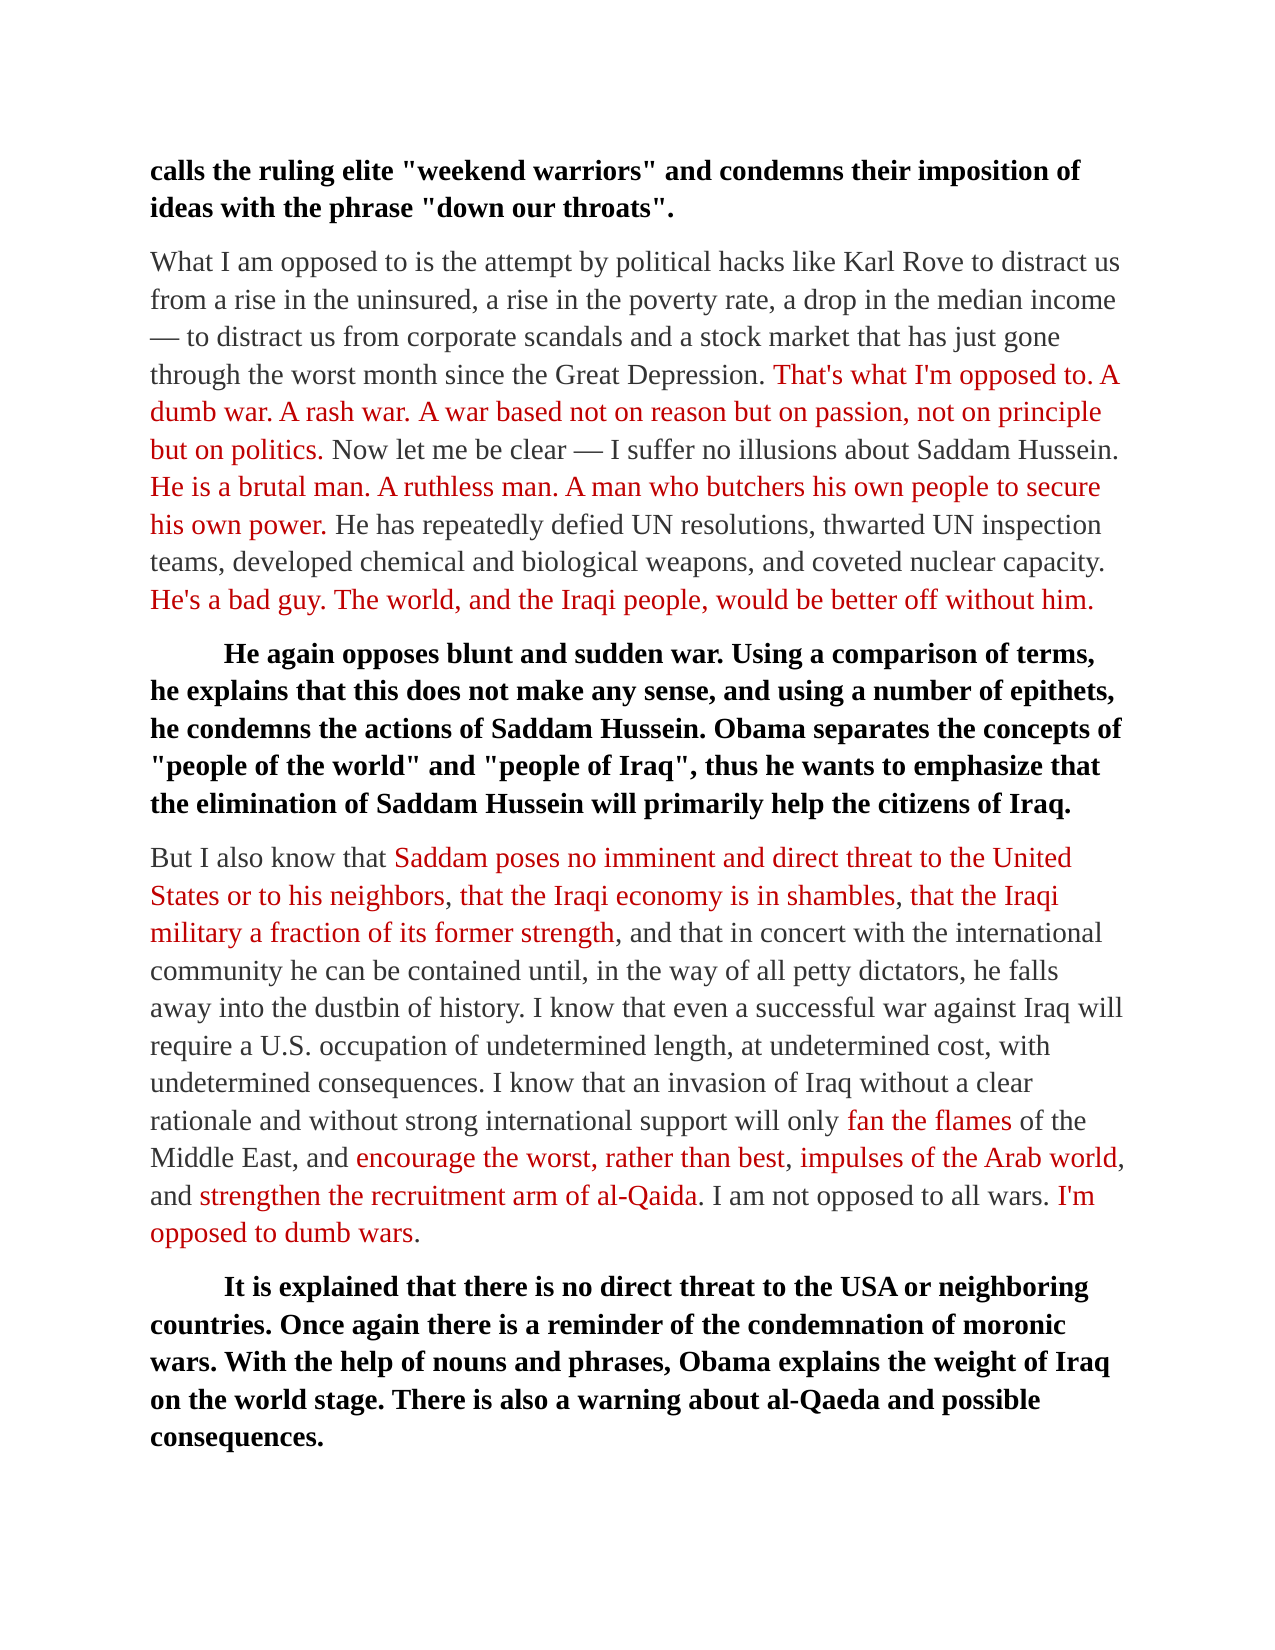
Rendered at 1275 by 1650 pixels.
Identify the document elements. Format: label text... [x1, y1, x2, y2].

text What I am opposed to is the attempt by political hacks like Karl Rove to distract us from a rise in the uninsured, a rise in the poverty rate, a drop in the median income — to distract us from corporate scandals and a stock market that has just gone through the worst month since the Great Depression. That's what I'm opposed to. A dumb war. A rash war. A war based not on reason but on passion, not on principle but on politics. Now let me be clear — I suffer no illusions about Saddam Hussein. He is a brutal man. A ruthless man. A man who butchers his own people to secure his own power. He has repeatedly defied UN resolutions, thwarted UN inspection teams, developed chemical and biological weapons, and coveted nuclear capacity. He's a bad guy. The world, and the Iraqi people, would be better off without him. [150, 242, 1125, 617]
text He again opposes blunt and sudden war. Using a comparison of terms, he explains that this does not make any sense, and using a number of epithets, he condemns the actions of Saddam Hussein. Obama separates the concepts of "people of the world" and "people of Iraq", thus he wants to emphasize that the elimination of Saddam Hussein will primarily help the citizens of Iraq. [150, 633, 1125, 821]
text It is explained that there is no direct threat to the USA or neighboring countries. Once again there is a reminder of the condemnation of moronic wars. With the help of nouns and phrases, Obama explains the weight of Iraq on the world stage. There is also a warning about al-Qaeda and possible consequences. [150, 1267, 1125, 1454]
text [150, 150, 1125, 225]
text But I also know that Saddam poses no imminent and direct threat to the United States or to his neighbors, that the Iraqi economy is in shambles, that the Iraqi military a fraction of its former strength, and that in concert with the international community he can be contained until, in the way of all petty dictators, he falls away into the dustbin of history. I know that even a successful war against Iraq will require a U.S. occupation of undetermined length, at undetermined cost, with undetermined consequences. I know that an invasion of Iraq without a clear rationale and without strong international support will only fan the flames of the Middle East, and encourage the worst, rather than best, impulses of the Arab world, and strengthen the recruitment arm of al-Qaida. I am not opposed to all wars. I'm opposed to dumb wars. [150, 837, 1125, 1250]
